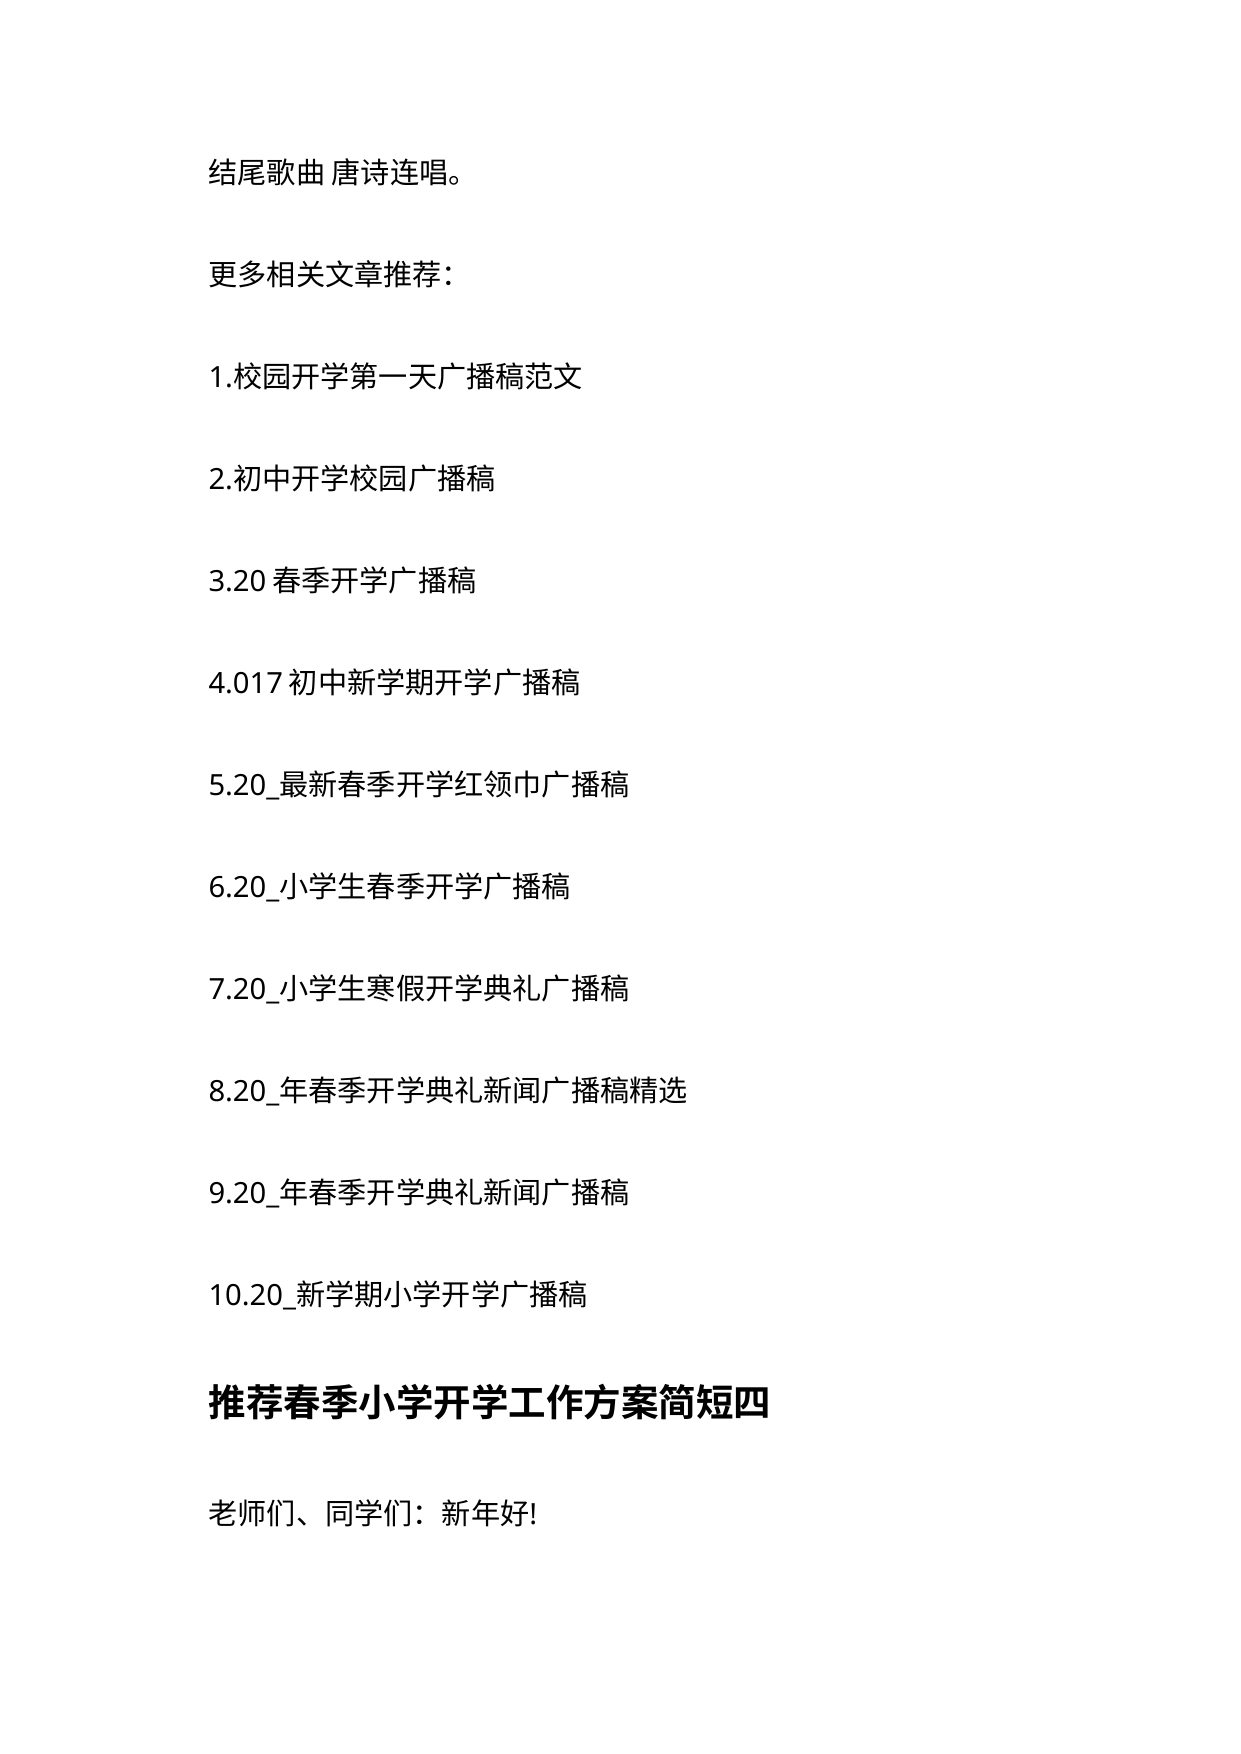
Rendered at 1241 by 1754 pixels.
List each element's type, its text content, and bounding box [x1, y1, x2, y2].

text 1.校园开学第一天广播稿范文 [150, 353, 1090, 396]
text 8.20_年春季开学典礼新闻广播稿精选 [150, 1067, 1090, 1110]
text 6.20_小学生春季开学广播稿 [150, 863, 1090, 906]
text 更多相关文章推荐： [150, 252, 1090, 294]
text 老师们、同学们：新年好! [150, 1491, 1090, 1533]
text 7.20_小学生寒假开学典礼广播稿 [150, 965, 1090, 1008]
text 10.20_新学期小学开学广播稿 [150, 1271, 1090, 1314]
text 9.20_年春季开学典礼新闻广播稿 [150, 1169, 1090, 1212]
text 5.20_最新春季开学红领巾广播稿 [150, 761, 1090, 804]
text 结尾歌曲 唐诗连唱。 [150, 150, 1090, 192]
text 3.20春季开学广播稿 [150, 557, 1090, 600]
text 2.初中开学校园广播稿 [150, 456, 1090, 498]
text 4.017初中新学期开学广播稿 [150, 659, 1090, 702]
text 推荐春季小学开学工作方案简短四 [150, 1373, 1090, 1428]
